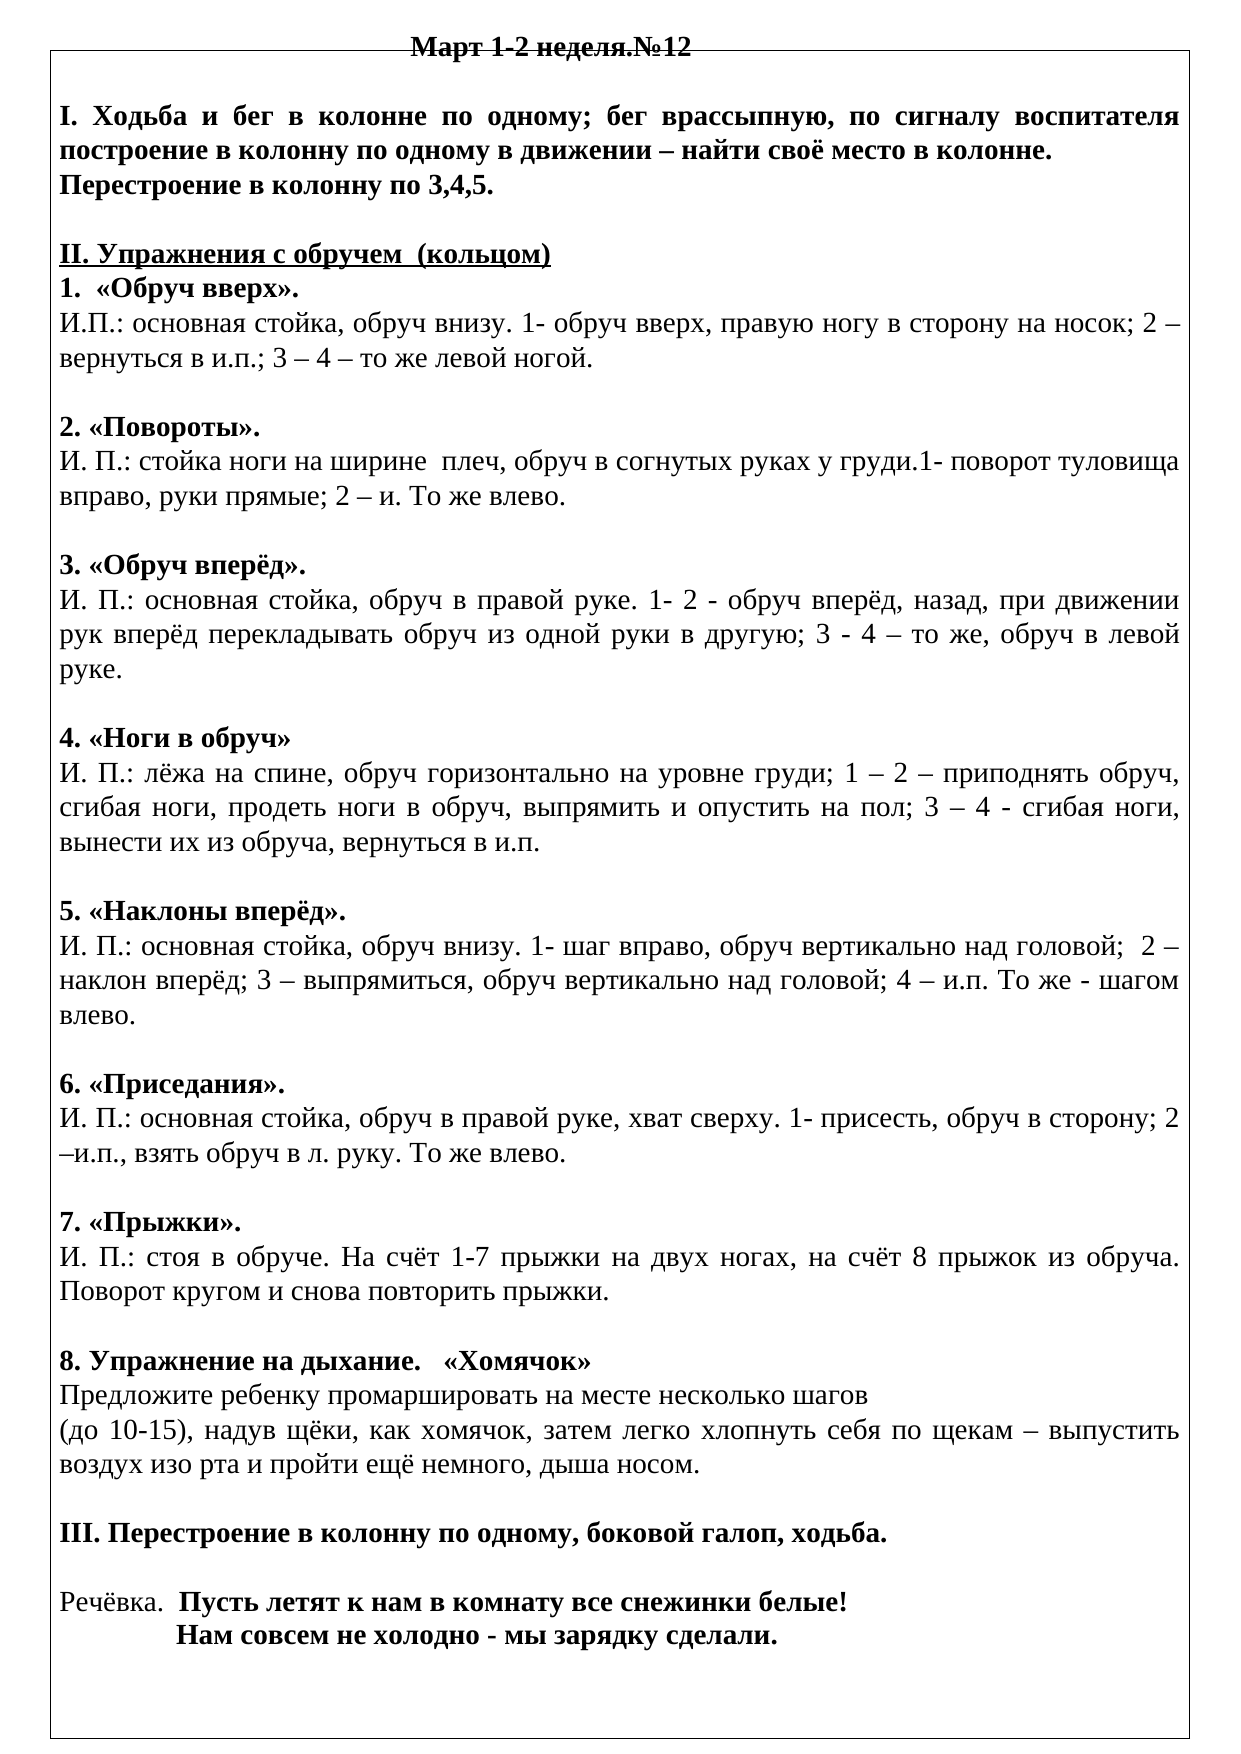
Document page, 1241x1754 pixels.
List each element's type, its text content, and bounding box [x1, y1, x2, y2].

text III. Перестроение в колонну по одному, боковой галоп, ходьба. [59, 1514, 1181, 1549]
text (до 10-15), надув щёки, как хомячок, затем легко хлопнуть себя по щекам – выпустить воздух изо рта и пройти ещё немного, дыша носом. [59, 1411, 1181, 1480]
text Нам совсем не холодно - мы зарядку сделали. [59, 1617, 1181, 1651]
text 5. «Наклоны вперёд». [59, 892, 1181, 927]
text И. П.: основная стойка, обруч в правой руке. 1- 2 - обруч вперёд, назад, при движении рук вперёд перекладывать обруч из одной руки в другую; 3 - 4 – то же, обруч в левой руке. [59, 581, 1181, 684]
text Март 1-2 неделя.№12 [59, 29, 1181, 50]
text И.П.: основная стойка, обруч внизу. 1- обруч вверх, правую ногу в сторону на носок; 2 – вернуться в и.п.; 3 – 4 – то же левой ногой. [59, 304, 1181, 373]
text II. Упражнения с обручем (кольцом) [59, 235, 1181, 269]
text И. П.: основная стойка, обруч в правой руке, хват сверху. 1- присесть, обруч в сторону; 2 –и.п., взять обруч в л. руку. То же влево. [59, 1099, 1181, 1169]
text Речёвка. Пусть летят к нам в комнату все снежинки белые! [59, 1584, 1181, 1617]
text И. П.: лёжа на спине, обруч горизонтально на уровне груди; 1 – 2 – приподнять обруч, сгибая ноги, продеть ноги в обруч, выпрямить и опустить на пол; 3 – 4 - сгибая ноги, вынести их из обруча, вернуться в и.п. [59, 754, 1181, 857]
text 3. «Обруч вперёд». [59, 546, 1181, 581]
text И. П.: стойка ноги на ширине плеч, обруч в согнутых руках у груди.1- поворот туловища вправо, руки прямые; 2 – и. То же влево. [59, 442, 1181, 512]
text 8. Упражнение на дыхание. «Хомячок» [59, 1342, 1181, 1376]
text 1. «Обруч вверх». [59, 269, 1181, 304]
text И. П.: основная стойка, обруч внизу. 1- шаг вправо, обруч вертикально над головой; 2 – наклон вперёд; 3 – выпрямиться, обруч вертикально над головой; 4 – и.п. То же - шагом влево. [59, 927, 1181, 1030]
text 7. «Прыжки». [59, 1203, 1181, 1238]
text 2. «Повороты». [59, 408, 1181, 442]
text Предложите ребенку промаршировать на месте несколько шагов [59, 1376, 1181, 1411]
text 4. «Ноги в обруч» [59, 719, 1181, 754]
text И. П.: стоя в обруче. На счёт 1-7 прыжки на двух ногах, на счёт 8 прыжок из обруча. Поворот кругом и снова повторить прыжки. [59, 1238, 1181, 1307]
text Перестроение в колонну по 3,4,5. [59, 166, 1181, 200]
text 6. «Приседания». [59, 1065, 1181, 1099]
text I. Ходьба и бег в колонне по одному; бег врассыпную, по сигналу воспитателя построение в колонну по одному в движении – найти своё место в колонне. [59, 97, 1181, 166]
